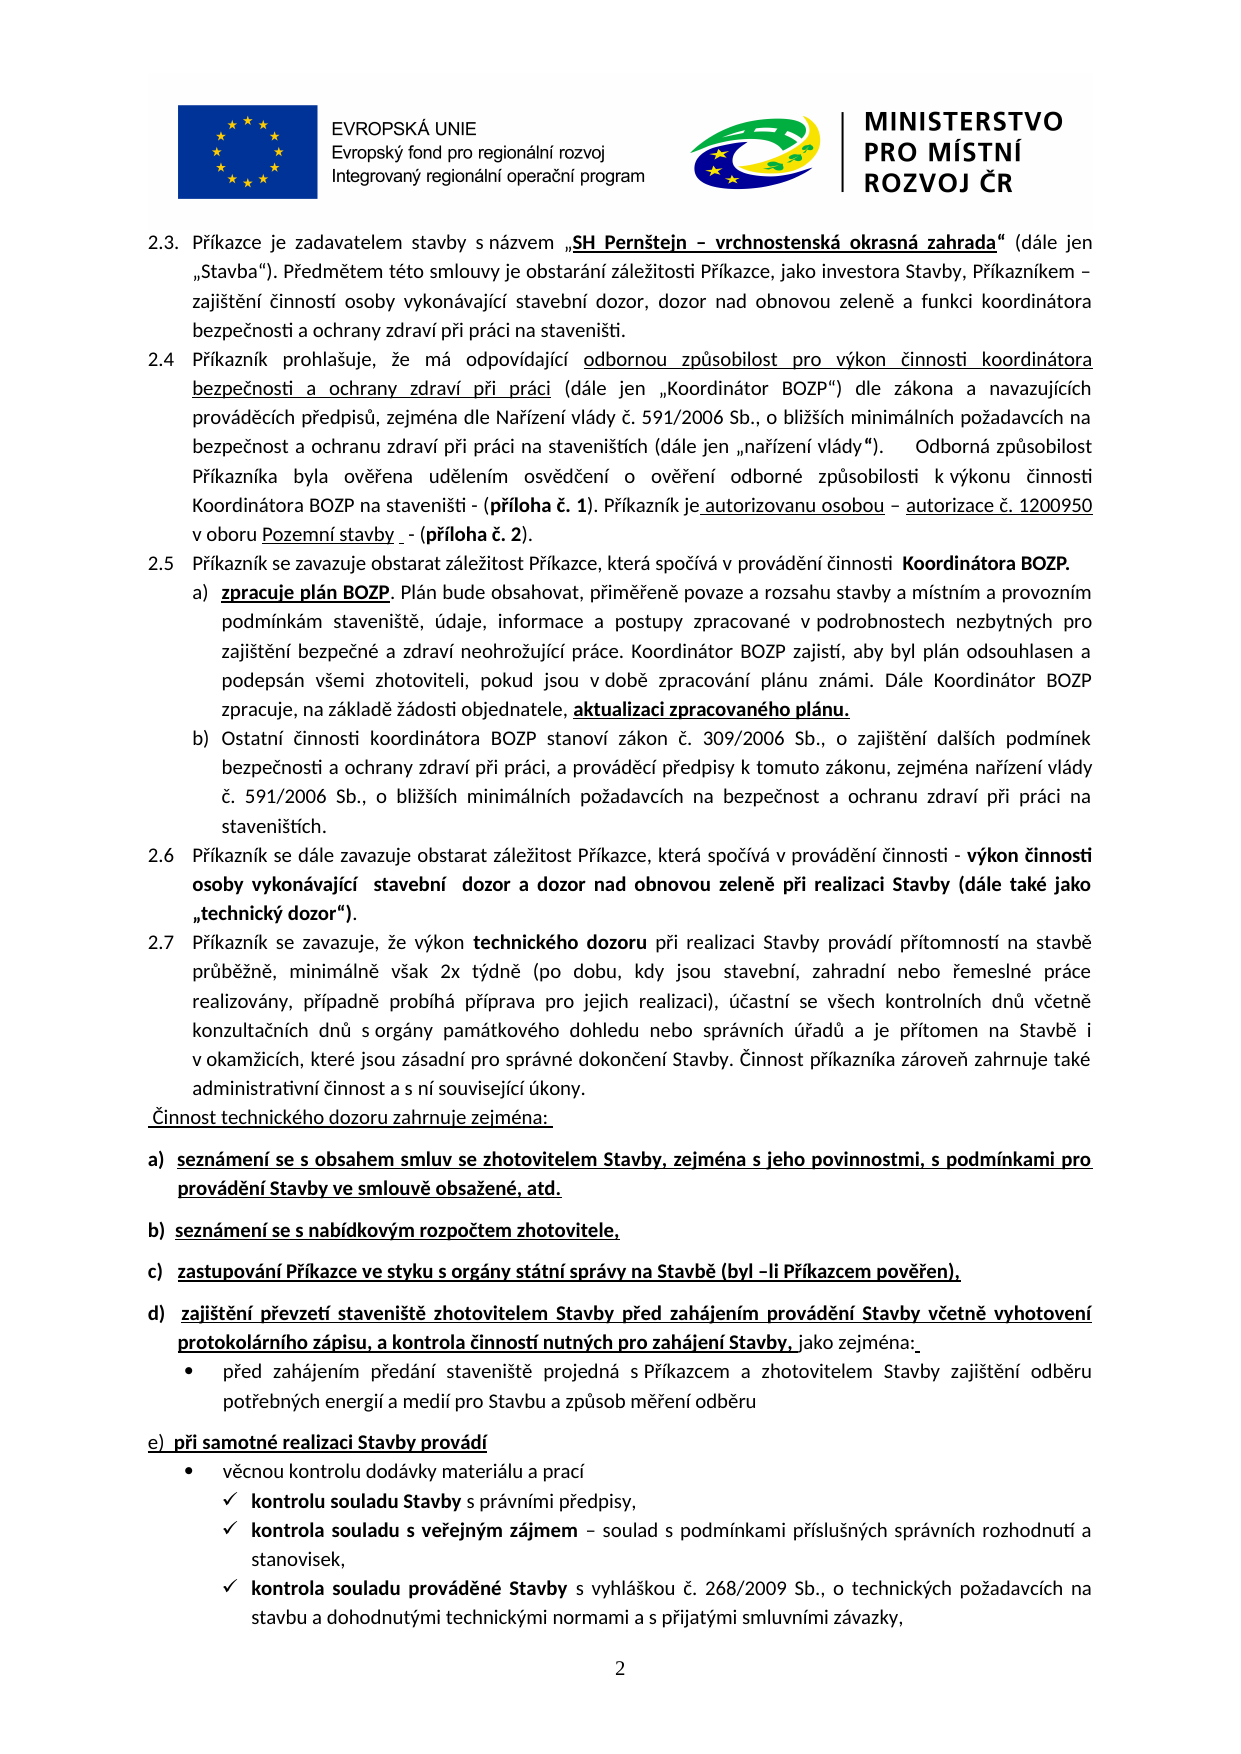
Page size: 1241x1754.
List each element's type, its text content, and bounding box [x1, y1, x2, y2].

text 2.4 Příkazník prohlašuje, že má odpovídající odbornou způsobilost pro výkon činnosti koordinátora bezpečnosti a ochrany zdraví při práci (dále jen „Koordinátor BOZP“) dle zákona a navazujících prováděcích předpisů, zejména dle Nařízení vlády č. 591/2006 Sb., o bližších minimálních požadavcích na bezpečnost a ochranu zdraví při práci na staveništích (dále jen „nařízení vlády“). Odborná způsobilost Příkazníka byla ověřena udělením osvědčení o ověření odborné způsobilosti k výkonu činnosti Koordinátora BOZP na staveništi - (příloha č. 1). Příkazník je autorizovanu osobou – autorizace č. 1200950 v oboru Pozemní stavby - (příloha č. 2). [148, 346, 1093, 547]
text 2.3. Příkazce je zadavatelem stavby s názvem „SH Pernštejn – vrchnostenská okrasná zahrada“ (dále jen „Stavba“). Předmětem této smlouvy je obstarání záležitosti Příkazce, jako investora Stavby, Příkazníkem – zajištění činností osoby vykonávající stavební dozor, dozor nad obnovou zeleně a funkci koordinátora bezpečnosti a ochrany zdraví při práci na staveništi. [148, 230, 1093, 342]
picture [147, 73, 1093, 230]
text e) při samotné realizaci Stavby provádí [148, 1429, 1093, 1455]
text 2.7 Příkazník se zavazuje, že výkon technického dozoru při realizaci Stavby provádí přítomností na stavbě průběžně, minimálně však 2x týdně (po dobu, kdy jsou stavební, zahradní nebo řemeslné práce realizovány, případně probíhá příprava pro jejich realizaci), účastní se všech kontrolních dnů včetně konzultačních dnů s orgány památkového dohledu nebo správních úřadů a je přítomen na Stavbě i v okamžicích, které jsou zásadní pro správné dokončení Stavby. Činnost příkazníka zároveň zahrnuje také administrativní činnost a s ní související úkony. [148, 929, 1093, 1101]
text Činnost technického dozoru zahrnuje zejména: [148, 1104, 1093, 1130]
list věcnou kontrolu dodávky materiálu a prací [185, 1459, 1093, 1484]
subtitle 2.5 Příkazník se zavazuje obstarat záležitost Příkazce, která spočívá v provádění činnosti Koordinátora BOZP. [148, 550, 1093, 576]
text d) zajištění převzetí staveniště zhotovitelem Stavby před zahájením provádění Stavby včetně vyhotovení protokolárního zápisu, a kontrola činností nutných pro zahájení Stavby, jako zejména: [148, 1300, 1093, 1355]
list kontrola souladu prováděné Stavby s vyhláškou č. 268/2009 Sb., o technických požadavcích na stavbu a dohodnutými technickými normami a s přijatými smluvními závazky, [221, 1575, 1093, 1630]
list Ostatní činnosti koordinátora BOZP stanoví zákon č. 309/2006 Sb., o zajištění dalších podmínek bezpečnosti a ochrany zdraví při práci, a prováděcí předpisy k tomuto zákonu, zejména nařízení vlády č. 591/2006 Sb., o bližších minimálních požadavcích na bezpečnost a ochranu zdraví při práci na staveništích. [192, 725, 1093, 838]
list zpracuje plán BOZP. Plán bude obsahovat, přiměřeně povaze a rozsahu stavby a místním a provozním podmínkám staveniště, údaje, informace a postupy zpracované v podrobnostech nezbytných pro zajištění bezpečné a zdraví neohrožující práce. Koordinátor BOZP zajistí, aby byl plán odsouhlasen a podepsán všemi zhotoviteli, pokud jsou v době zpracování plánu známi. Dále Koordinátor BOZP zpracuje, na základě žádosti objednatele, aktualizaci zpracovaného plánu. [192, 579, 1093, 722]
subtitle 2.6 Příkazník se dále zavazuje obstarat záležitost Příkazce, která spočívá v provádění činnosti - výkon činnosti osoby vykonávající stavební dozor a dozor nad obnovou zeleně při realizaci Stavby (dále také jako „technický dozor“). [148, 842, 1093, 926]
list před zahájením předání staveniště projedná s Příkazcem a zhotovitelem Stavby zajištění odběru potřebných energií a medií pro Stavbu a způsob měření odběru [185, 1359, 1093, 1413]
list kontrola souladu s veřejným zájmem – soulad s podmínkami příslušných správních rozhodnutí a stanovisek, [221, 1517, 1093, 1572]
text c) zastupování Příkazce ve styku s orgány státní správy na Stavbě (byl –li Příkazcem pověřen), [148, 1259, 1093, 1284]
text b) seznámení se s nabídkovým rozpočtem zhotovitele, [148, 1217, 1093, 1242]
text a) seznámení se s obsahem smluv se zhotovitelem Stavby, zejména s jeho povinnostmi, s podmínkami pro provádění Stavby ve smlouvě obsažené, atd. [148, 1146, 1093, 1201]
list kontrolu souladu Stavby s právními předpisy, [221, 1488, 1093, 1513]
